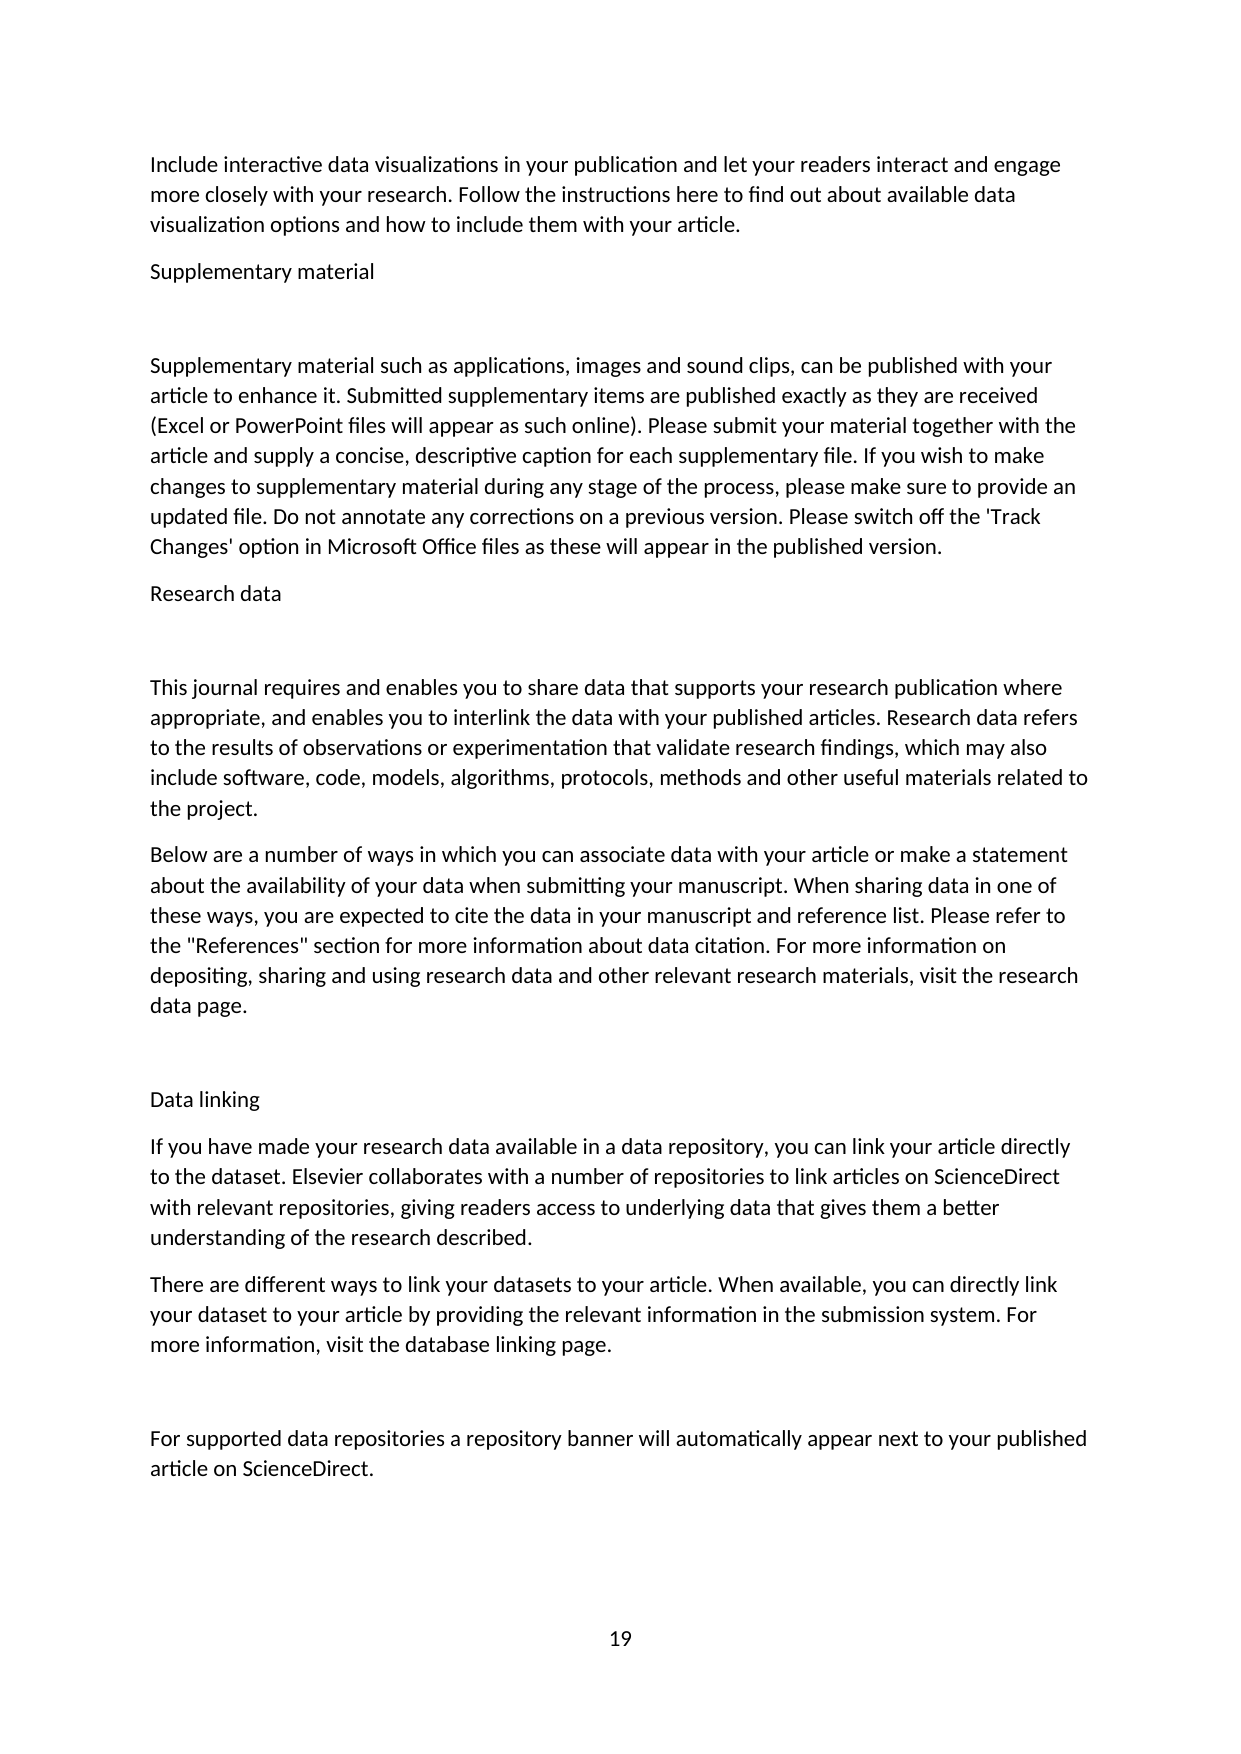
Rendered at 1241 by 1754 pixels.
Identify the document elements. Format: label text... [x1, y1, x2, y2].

text Data linking [150, 1085, 1090, 1113]
text Supplementary material [150, 257, 1090, 285]
text Below are a number of ways in which you can associate data with your article or make a statement about the availability of your data when submitting your manuscript. When sharing data in one of these ways, you are expected to cite the data in your manuscript and reference list. Please refer to the "References" section for more information about data citation. For more information on depositing, sharing and using research data and other relevant research materials, visit the research data page. [150, 841, 1090, 1020]
text Research data [150, 579, 1090, 607]
text This journal requires and enables you to share data that supports your research publication where appropriate, and enables you to interlink the data with your published articles. Research data refers to the results of observations or experimentation that validate research findings, which may also include software, code, models, algorithms, protocols, methods and other useful materials related to the project. [150, 673, 1090, 822]
text For supported data repositories a repository banner will automatically appear next to your published article on ScienceDirect. [150, 1424, 1090, 1482]
text Supplementary material such as applications, images and sound clips, can be published with your article to enhance it. Submitted supplementary items are published exactly as they are received (Excel or PowerPoint files will appear as such online). Please submit your material together with the article and supply a concise, descriptive caption for each supplementary file. If you wish to make changes to supplementary material during any stage of the process, please make sure to provide an updated file. Do not annotate any corrections on a previous version. Please switch off the 'Track Changes' option in Microsoft Office files as these will appear in the published version. [150, 351, 1090, 560]
text Include interactive data visualizations in your publication and let your readers interact and engage more closely with your research. Follow the instructions here to find out about available data visualization options and how to include them with your article. [150, 150, 1090, 238]
text If you have made your research data available in a data repository, you can link your article directly to the dataset. Elsevier collaborates with a number of repositories to link articles on ScienceDirect with relevant repositories, giving readers access to underlying data that gives them a better understanding of the research described. [150, 1132, 1090, 1251]
text There are different ways to link your datasets to your article. When available, you can directly link your dataset to your article by providing the relevant information in the submission system. For more information, visit the database linking page. [150, 1270, 1090, 1358]
